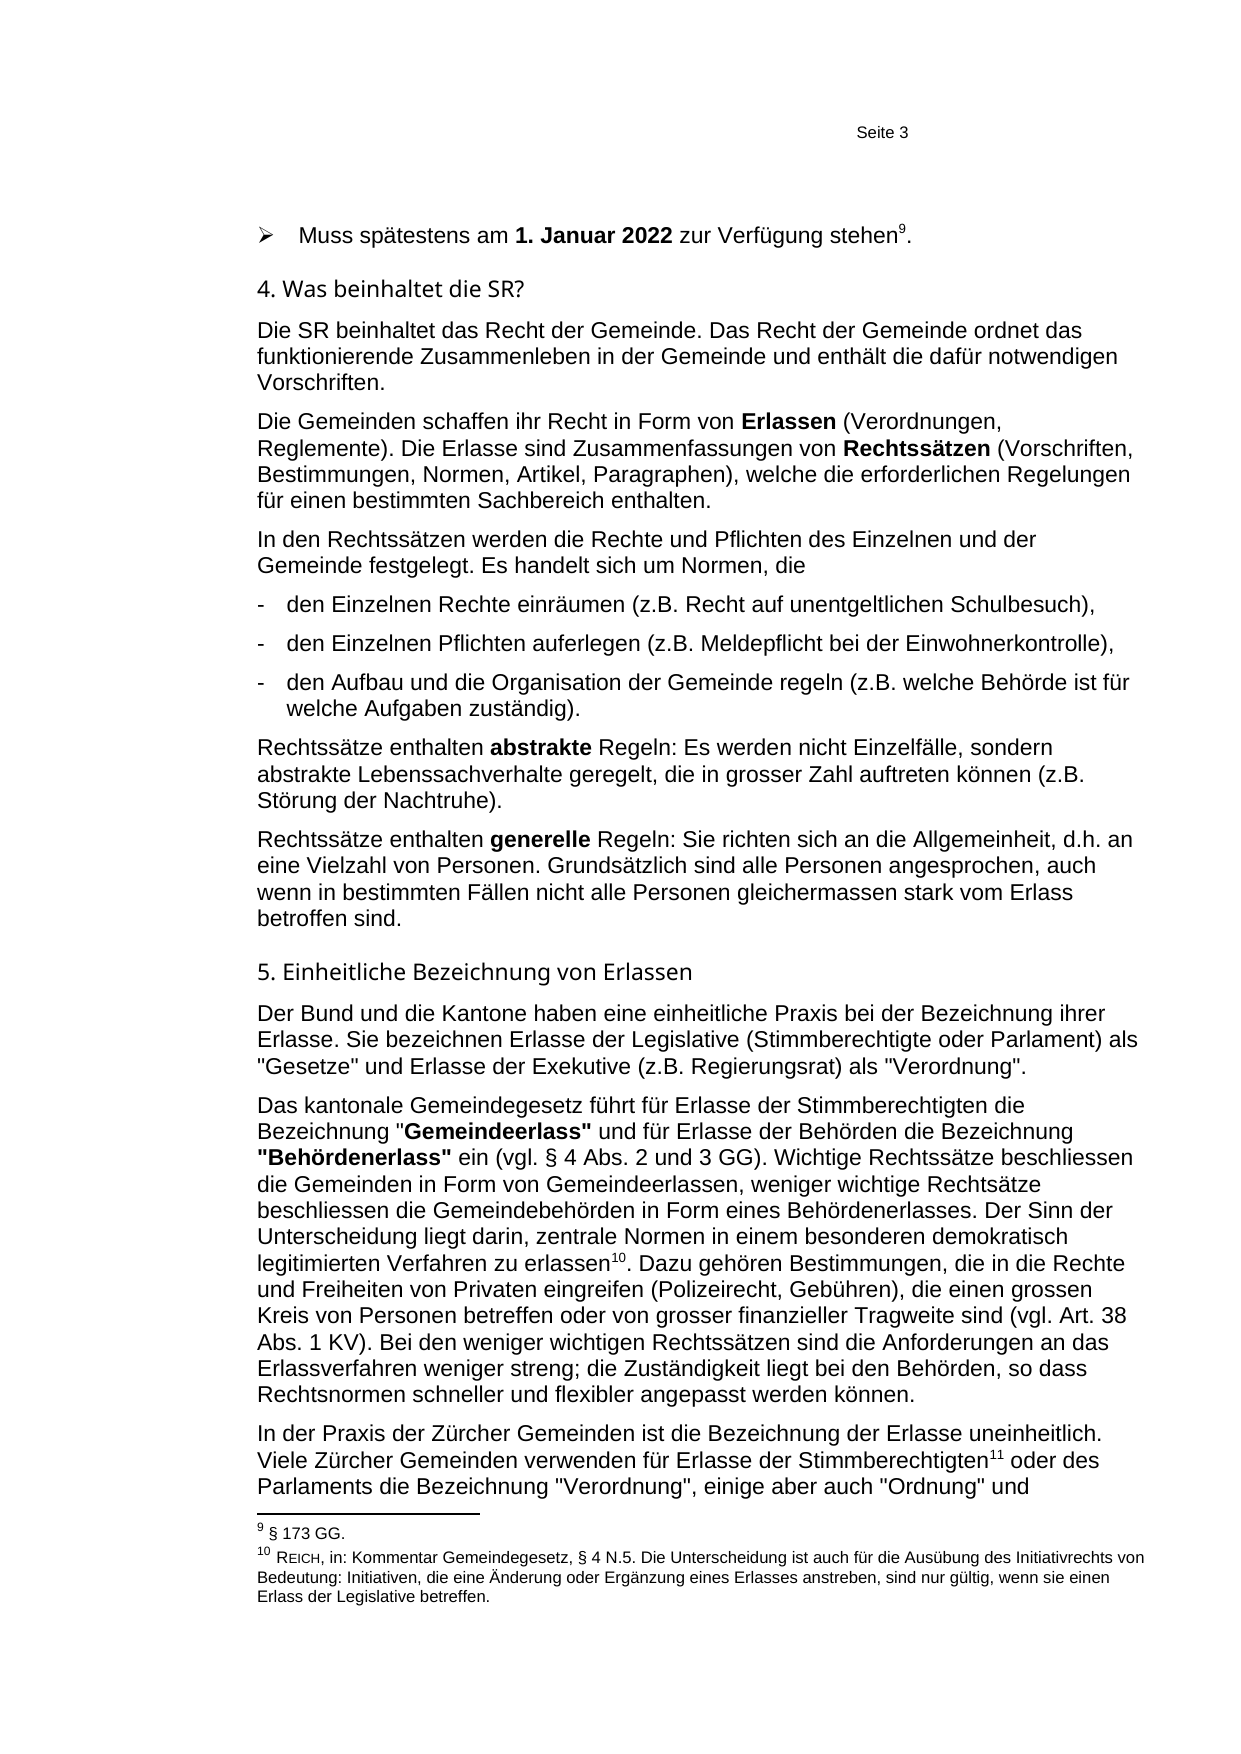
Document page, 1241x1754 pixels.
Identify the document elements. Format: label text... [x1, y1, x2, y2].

text - den Einzelnen Pflichten auferlegen (z.B. Meldepflicht bei der Einwohnerkontrolle), [257, 630, 1146, 657]
text Rechtssätze enthalten abstrakte Regeln: Es werden nicht Einzelfälle, sondern abstrakte Lebenssachverhalte geregelt, die in grosser Zahl auftreten können (z.B. Störung der Nachtruhe). [257, 734, 1146, 813]
text - den Einzelnen Rechte einräumen (z.B. Recht auf unentgeltlichen Schulbesuch), [257, 591, 1146, 618]
text 5. Einheitliche Bezeichnung von Erlassen [257, 956, 1146, 987]
text Die SR beinhaltet das Recht der Gemeinde. Das Recht der Gemeinde ordnet das funktionierende Zusammenleben in der Gemeinde und enthält die dafür notwendigen Vorschriften. [257, 317, 1146, 396]
text - den Aufbau und die Organisation der Gemeinde regeln (z.B. welche Behörde ist für welche Aufgaben zuständig). [257, 669, 1146, 722]
text 4. Was beinhaltet die SR? [257, 273, 1146, 304]
text Das kantonale Gemeindegesetz führt für Erlasse der Stimmberechtigten die Bezeichnung "Gemeindeerlass" und für Erlasse der Behörden die Bezeichnung "Behördenerlass" ein (vgl. § 4 Abs. 2 und 3 GG). Wichtige Rechtssätze beschliessen die Gemeinden in Form von Gemeindeerlassen, weniger wichtige Rechtsätze beschliessen die Gemeindebehörden in Form eines Behördenerlasses. Der Sinn der Unterscheidung liegt darin, zentrale Normen in einem besonderen demokratisch legitimierten Verfahren zu erlassen. Dazu gehören Bestimmungen, die in die Rechte und Freiheiten von Privaten eingreifen (Polizeirecht, Gebühren), die einen grossen Kreis von Personen betreffen oder von grosser finanzieller Tragweite sind (vgl. Art. 38 Abs. 1 KV). Bei den weniger wichtigen Rechtssätzen sind die Anforderungen an das Erlassverfahren weniger streng; die Zuständigkeit liegt bei den Behörden, so dass Rechtsnormen schneller und flexibler angepasst werden können. [257, 1092, 1146, 1408]
text Rechtssätze enthalten generelle Regeln: Sie richten sich an die Allgemeinheit, d.h. an eine Vielzahl von Personen. Grundsätzlich sind alle Personen angesprochen, auch wenn in bestimmten Fällen nicht alle Personen gleichermassen stark vom Erlass betroffen sind. [257, 826, 1146, 931]
text In den Rechtssätzen werden die Rechte und Pflichten des Einzelnen und der Gemeinde festgelegt. Es handelt sich um Normen, die [257, 526, 1146, 579]
list Muss spätestens am 1. Januar 2022 zur Verfügung stehen. [257, 222, 1146, 248]
text Der Bund und die Kantone haben eine einheitliche Praxis bei der Bezeichnung ihrer Erlasse. Sie bezeichnen Erlasse der Legislative (Stimmberechtigte oder Parlament) als "Gesetze" und Erlasse der Exekutive (z.B. Regierungsrat) als "Verordnung". [257, 1000, 1146, 1079]
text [257, 1420, 1146, 1499]
text Die Gemeinden schaffen ihr Recht in Form von Erlassen (Verordnungen, Reglemente). Die Erlasse sind Zusammenfassungen von Rechtssätzen (Vorschriften, Bestimmungen, Normen, Artikel, Paragraphen), welche die erforderlichen Regelungen für einen bestimmten Sachbereich enthalten. [257, 408, 1146, 514]
